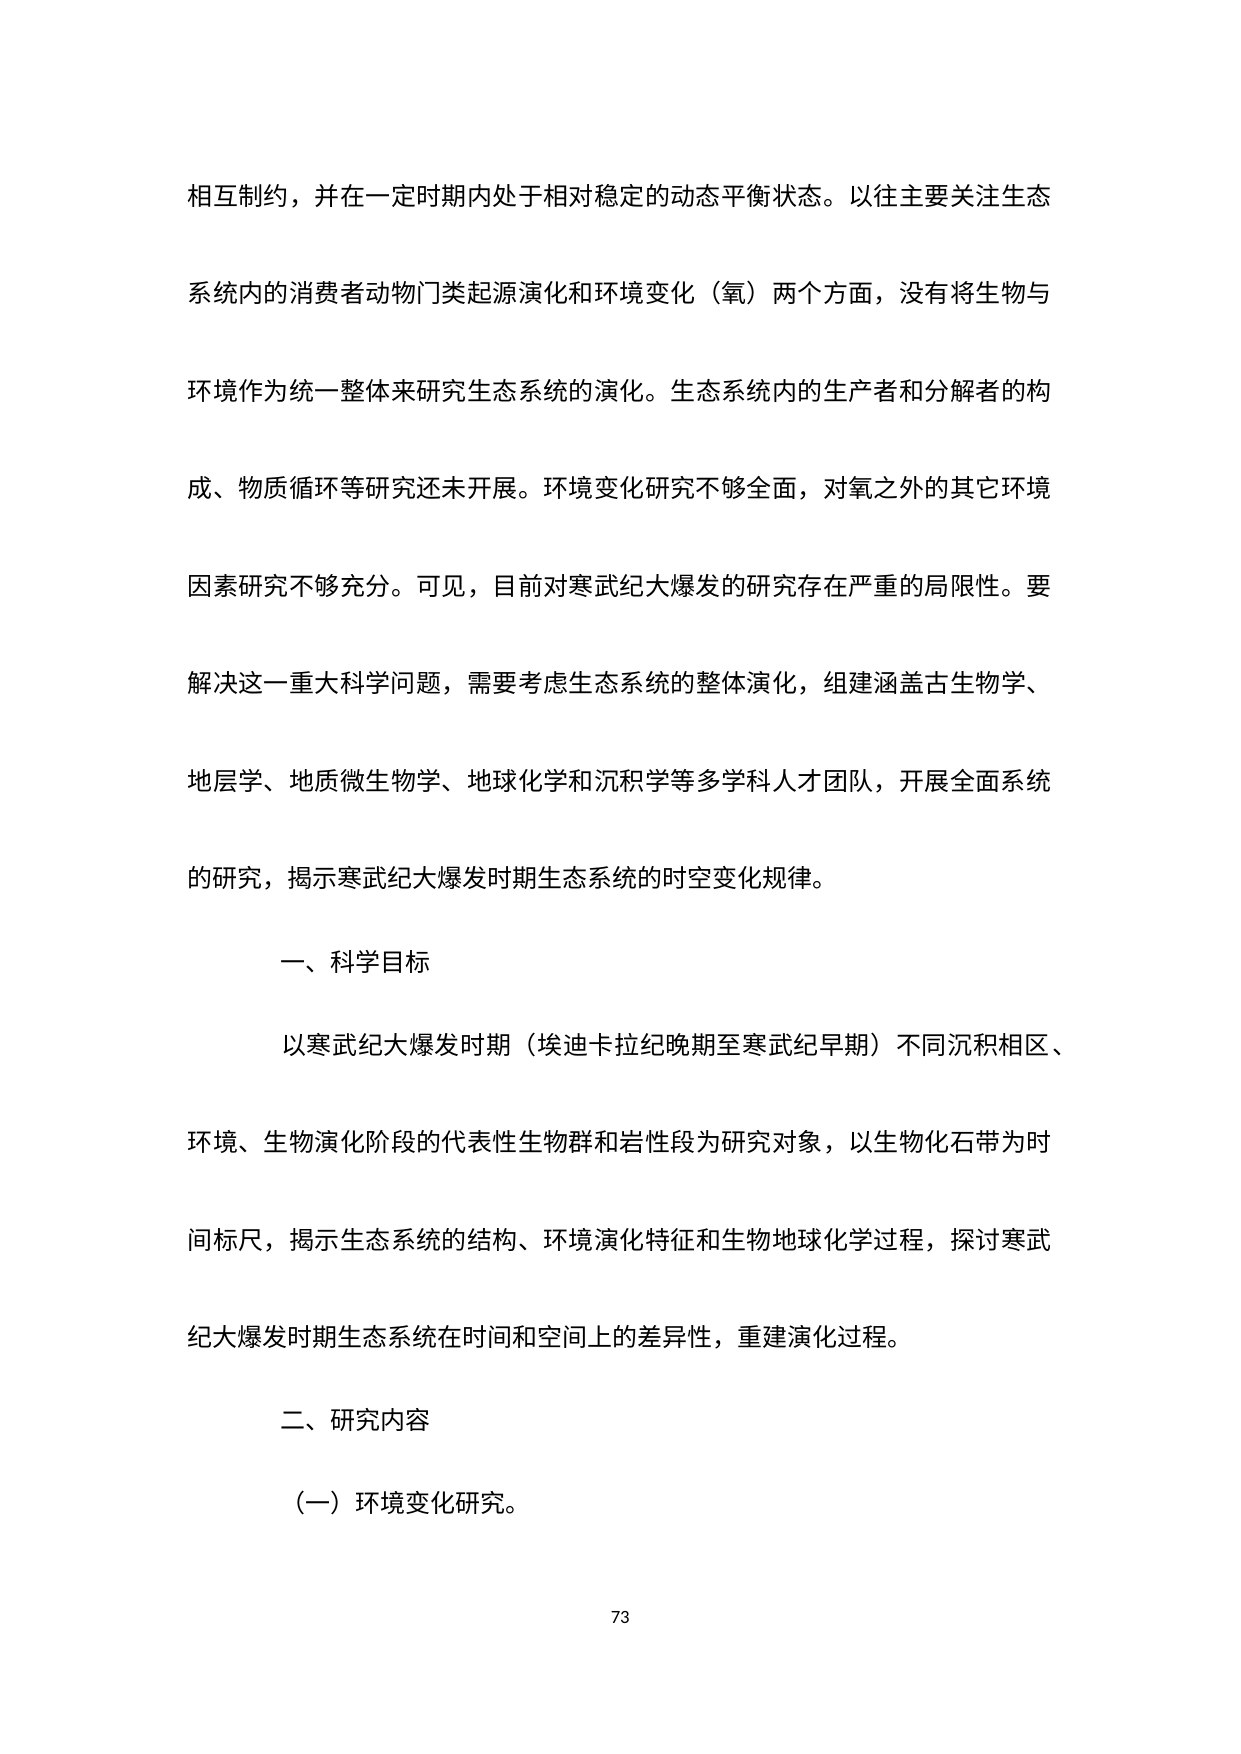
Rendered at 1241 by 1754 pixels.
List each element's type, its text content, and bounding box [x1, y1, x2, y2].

text 二、研究内容 [187, 1386, 1053, 1451]
text 以寒武纪大爆发时期（埃迪卡拉纪晚期至寒武纪早期）不同沉积相区、环境、生物演化阶段的代表性生物群和岩性段为研究对象，以生物化石带为时间标尺，揭示生态系统的结构、环境演化特征和生物地球化学过程，探讨寒武纪大爆发时期生态系统在时间和空间上的差异性，重建演化过程。 [187, 1011, 1053, 1368]
text （一）环境变化研究。 [187, 1469, 1053, 1534]
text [187, 162, 1053, 909]
text 一、科学目标 [187, 928, 1053, 993]
